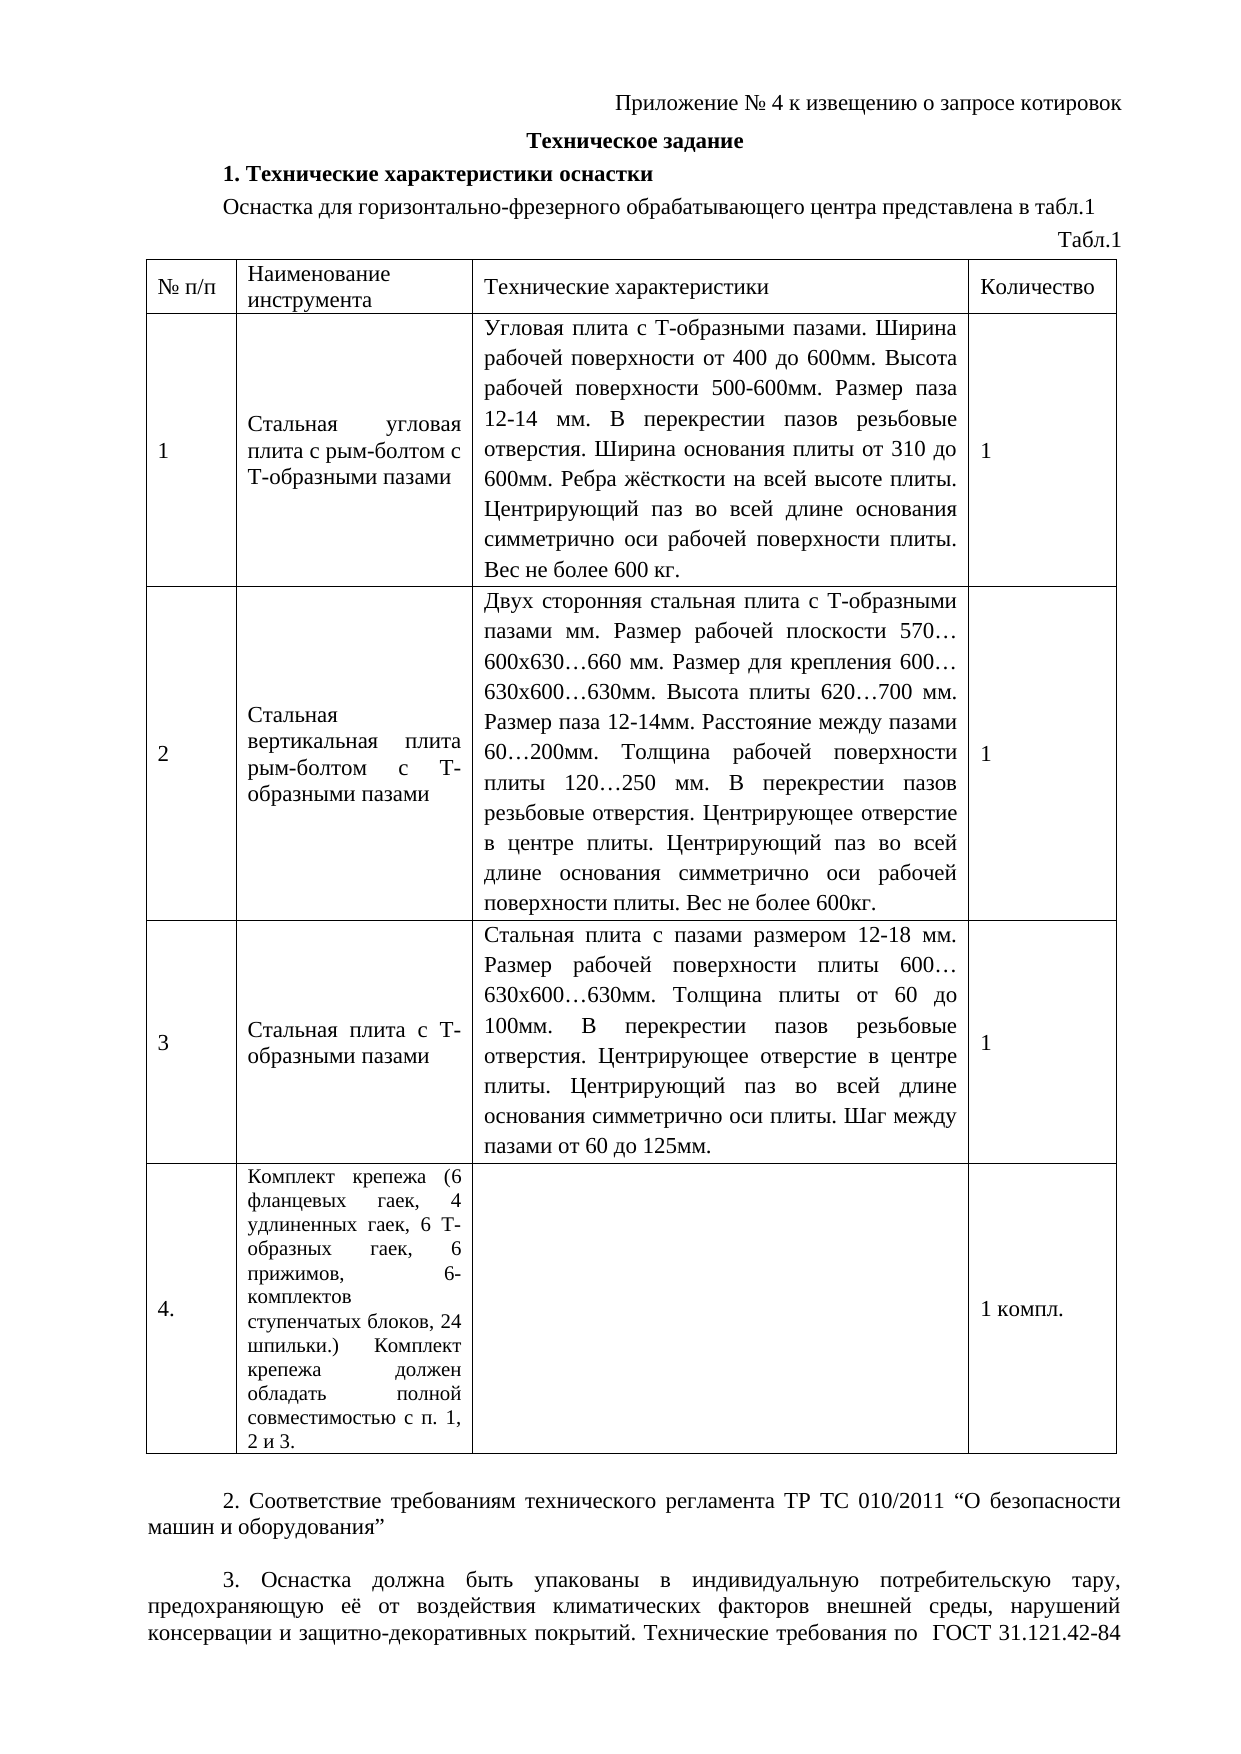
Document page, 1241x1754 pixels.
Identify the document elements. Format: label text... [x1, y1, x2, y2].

text 1. Технические характеристики оснастки [148, 160, 1122, 187]
text 2. Соответствие требованиям технического регламента ТР ТС 010/2011 “О безопасности машин и оборудования” [148, 1487, 1122, 1539]
table_cell 1 [147, 314, 236, 586]
table_cell Комплект крепежа (6 фланцевых гаек, 4 удлиненных гаек, 6 Т-образных гаек, 6 прижимов, 6- комплектов ступенчатых блоков, 24 шпильки.) Комплект крепежа должен обладать полной совместимостью с п. 1, 2 и 3. [237, 1164, 472, 1453]
table_cell Угловая плита с Т-образными пазами. Ширина рабочей поверхности от 400 до 600мм. Высота рабочей поверхности 500-600мм. Размер паза 12-14 мм. В перекрестии пазов резьбовые отверстия. Ширина основания плиты от 310 до 600мм. Ребра жёсткости на всей высоте плиты. Центрирующий паз во всей длине основания симметрично оси рабочей поверхности плиты. Вес не более 600 кг. [473, 314, 968, 586]
table_cell Стальная плита с пазами размером 12-18 мм. Размер рабочей поверхности плиты 600…630х600…630мм. Толщина плиты от 60 до 100мм. В перекрестии пазов резьбовые отверстия. Центрирующее отверстие в центре плиты. Центрирующий паз во всей длине основания симметрично оси плиты. Шаг между пазами от 60 до 125мм. [473, 921, 968, 1163]
table_cell Стальная угловая плита с рым-болтом с Т-образными пазами [237, 314, 472, 586]
table_cell 4. [147, 1164, 236, 1453]
text Техническое задание [148, 127, 1122, 154]
table_header Технические характеристики [473, 260, 968, 313]
table_cell 1 [969, 921, 1116, 1163]
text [148, 1566, 1122, 1645]
table_cell 2 [147, 587, 236, 920]
table_cell 3 [147, 921, 236, 1163]
text Табл.1 [148, 226, 1122, 253]
text Оснастка для горизонтально-фрезерного обрабатывающего центра представлена в табл.1 [148, 193, 1122, 220]
table_cell 1 [969, 314, 1116, 586]
table_header Количество [969, 260, 1116, 313]
table_header Наименование инструмента [237, 260, 472, 313]
table_header № п/п [147, 260, 236, 313]
table_cell Стальная плита с Т-образными пазами [237, 921, 472, 1163]
table_cell 1 [969, 587, 1116, 920]
table_cell [473, 1164, 968, 1453]
table_cell Стальная вертикальная плита рым-болтом с Т-образными пазами [237, 587, 472, 920]
table_cell Двух сторонняя стальная плита с Т-образными пазами мм. Размер рабочей плоскости 570…600х630…660 мм. Размер для крепления 600…630х600…630мм. Высота плиты 620…700 мм. Размер паза 12-14мм. Расстояние между пазами 60…200мм. Толщина рабочей поверхности плиты 120…250 мм. В перекрестии пазов резьбовые отверстия. Центрирующее отверстие в центре плиты. Центрирующий паз во всей длине основания симметрично оси рабочей поверхности плиты. Вес не более 600кг. [473, 587, 968, 920]
text Приложение № 4 к извещению о запросе котировок [148, 89, 1122, 115]
table_cell 1 компл. [969, 1164, 1116, 1453]
